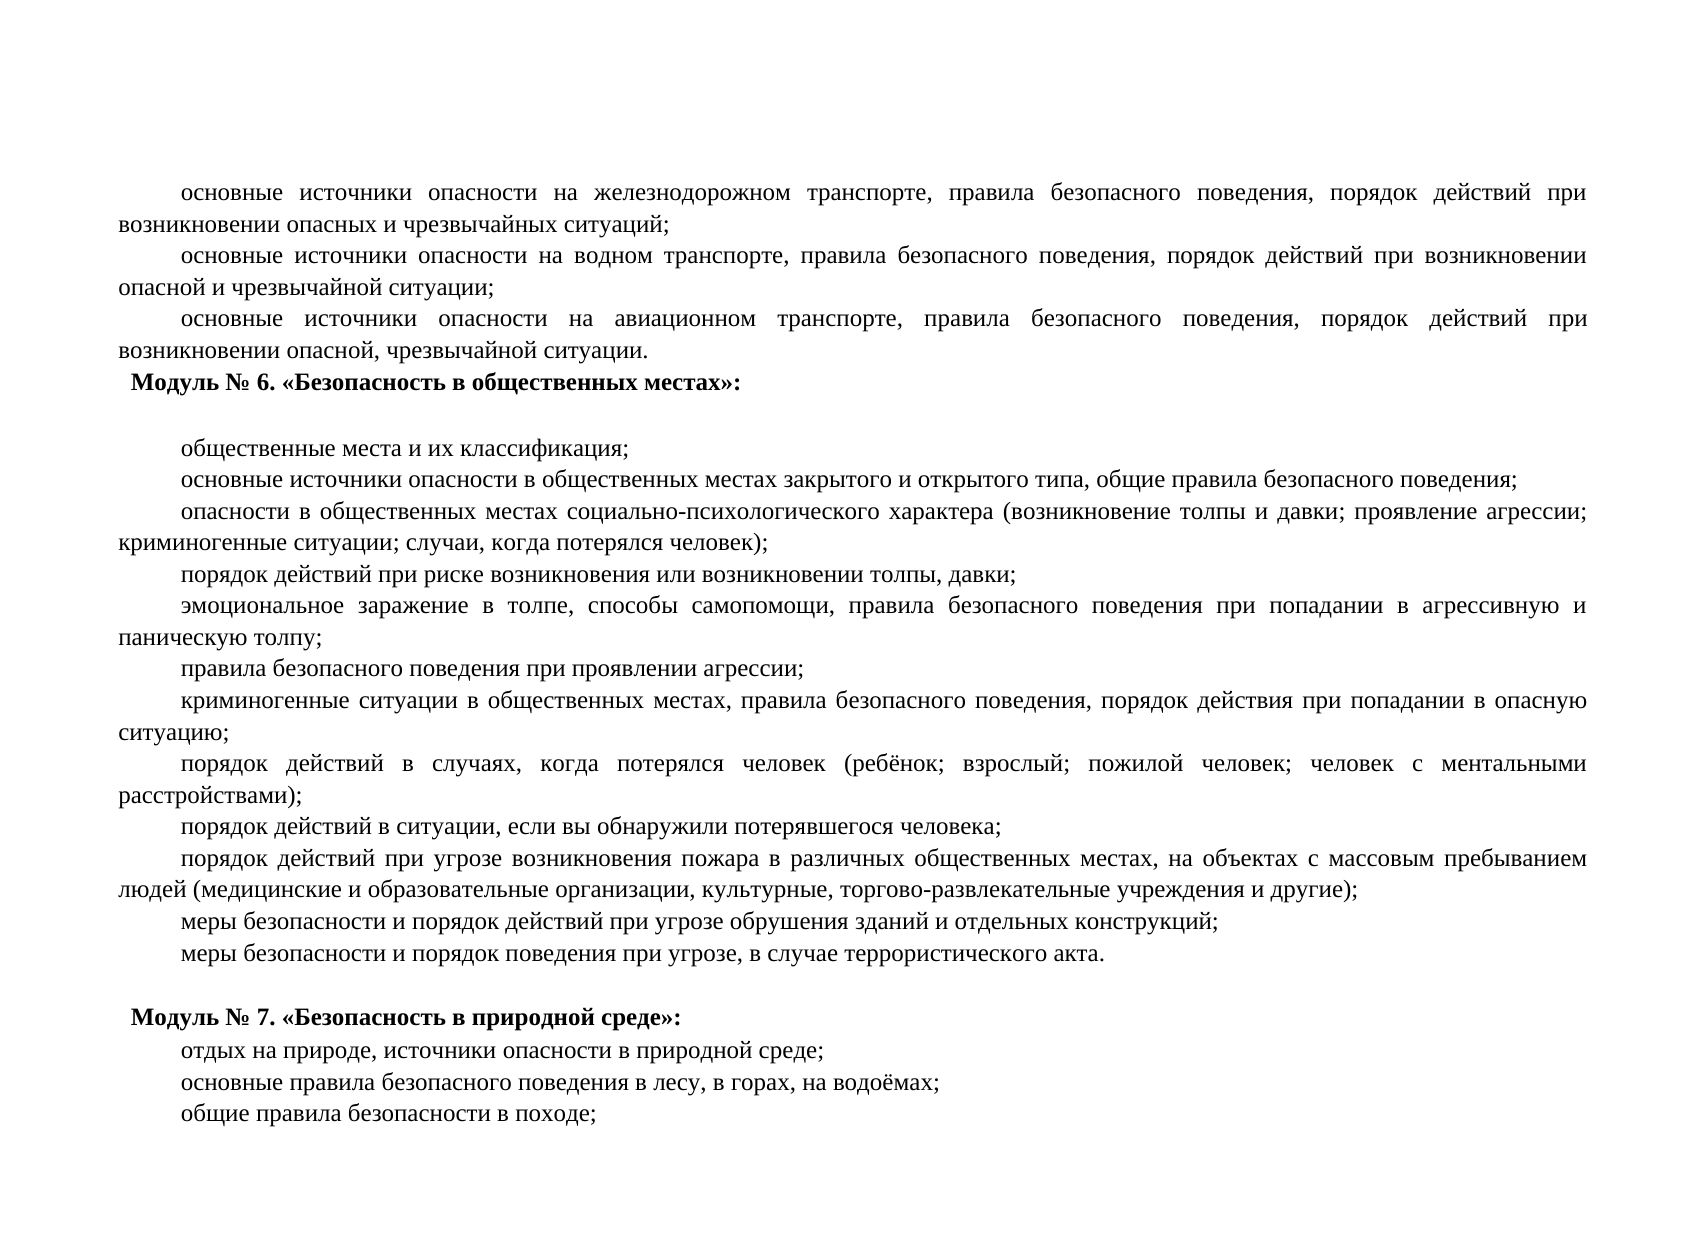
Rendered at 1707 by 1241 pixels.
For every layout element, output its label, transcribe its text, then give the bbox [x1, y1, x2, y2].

text меры безопасности и порядок поведения при угрозе, в случае террористического акта. [118, 938, 1588, 966]
text правила безопасного поведения при проявлении агрессии; [118, 653, 1588, 682]
text эмоциональное заражение в толпе, способы самопомощи, правила безопасного поведения при попадании в агрессивную и паническую толпу; [118, 590, 1588, 651]
text порядок действий при риске возникновения или возникновении толпы, давки; [118, 559, 1588, 588]
text основные источники опасности в общественных местах закрытого и открытого типа, общие правила безопасного поведения; [118, 464, 1588, 493]
text основные источники опасности на железнодорожном транспорте, правила безопасного поведения, порядок действий при возникновении опасных и чрезвычайных ситуаций; [118, 177, 1588, 237]
text общие правила безопасности в походе; [118, 1098, 1588, 1127]
text основные источники опасности на авиационном транспорте, правила безопасного поведения, порядок действий при возникновении опасной, чрезвычайной ситуации. [118, 303, 1588, 364]
text общественные места и их классификация; [118, 433, 1588, 461]
text Модуль № 6. «Безопасность в общественных местах»: [131, 367, 1588, 395]
text основные правила безопасного поведения в лесу, в горах, на водоёмах; [118, 1067, 1588, 1096]
text Модуль № 7. «Безопасность в природной среде»: [131, 1002, 1588, 1031]
text криминогенные ситуации в общественных местах, правила безопасного поведения, порядок действия при попадании в опасную ситуацию; [118, 685, 1588, 745]
text основные источники опасности на водном транспорте, правила безопасного поведения, порядок действий при возникновении опасной и чрезвычайной ситуации; [118, 240, 1588, 301]
text порядок действий в ситуации, если вы обнаружили потерявшегося человека; [118, 811, 1588, 840]
text порядок действий в случаях, когда потерялся человек (ребёнок; взрослый; пожилой человек; человек с ментальными расстройствами); [118, 748, 1588, 808]
text порядок действий при угрозе возникновения пожара в различных общественных местах, на объектах с массовым пребыванием людей (медицинские и образовательные организации, культурные, торгово-развлекательные учреждения и другие); [118, 843, 1588, 903]
text меры безопасности и порядок действий при угрозе обрушения зданий и отдельных конструкций; [118, 906, 1588, 935]
text опасности в общественных местах социально-психологического характера (возникновение толпы и давки; проявление агрессии; криминогенные ситуации; случаи, когда потерялся человек); [118, 496, 1588, 556]
text отдых на природе, источники опасности в природной среде; [118, 1035, 1588, 1064]
